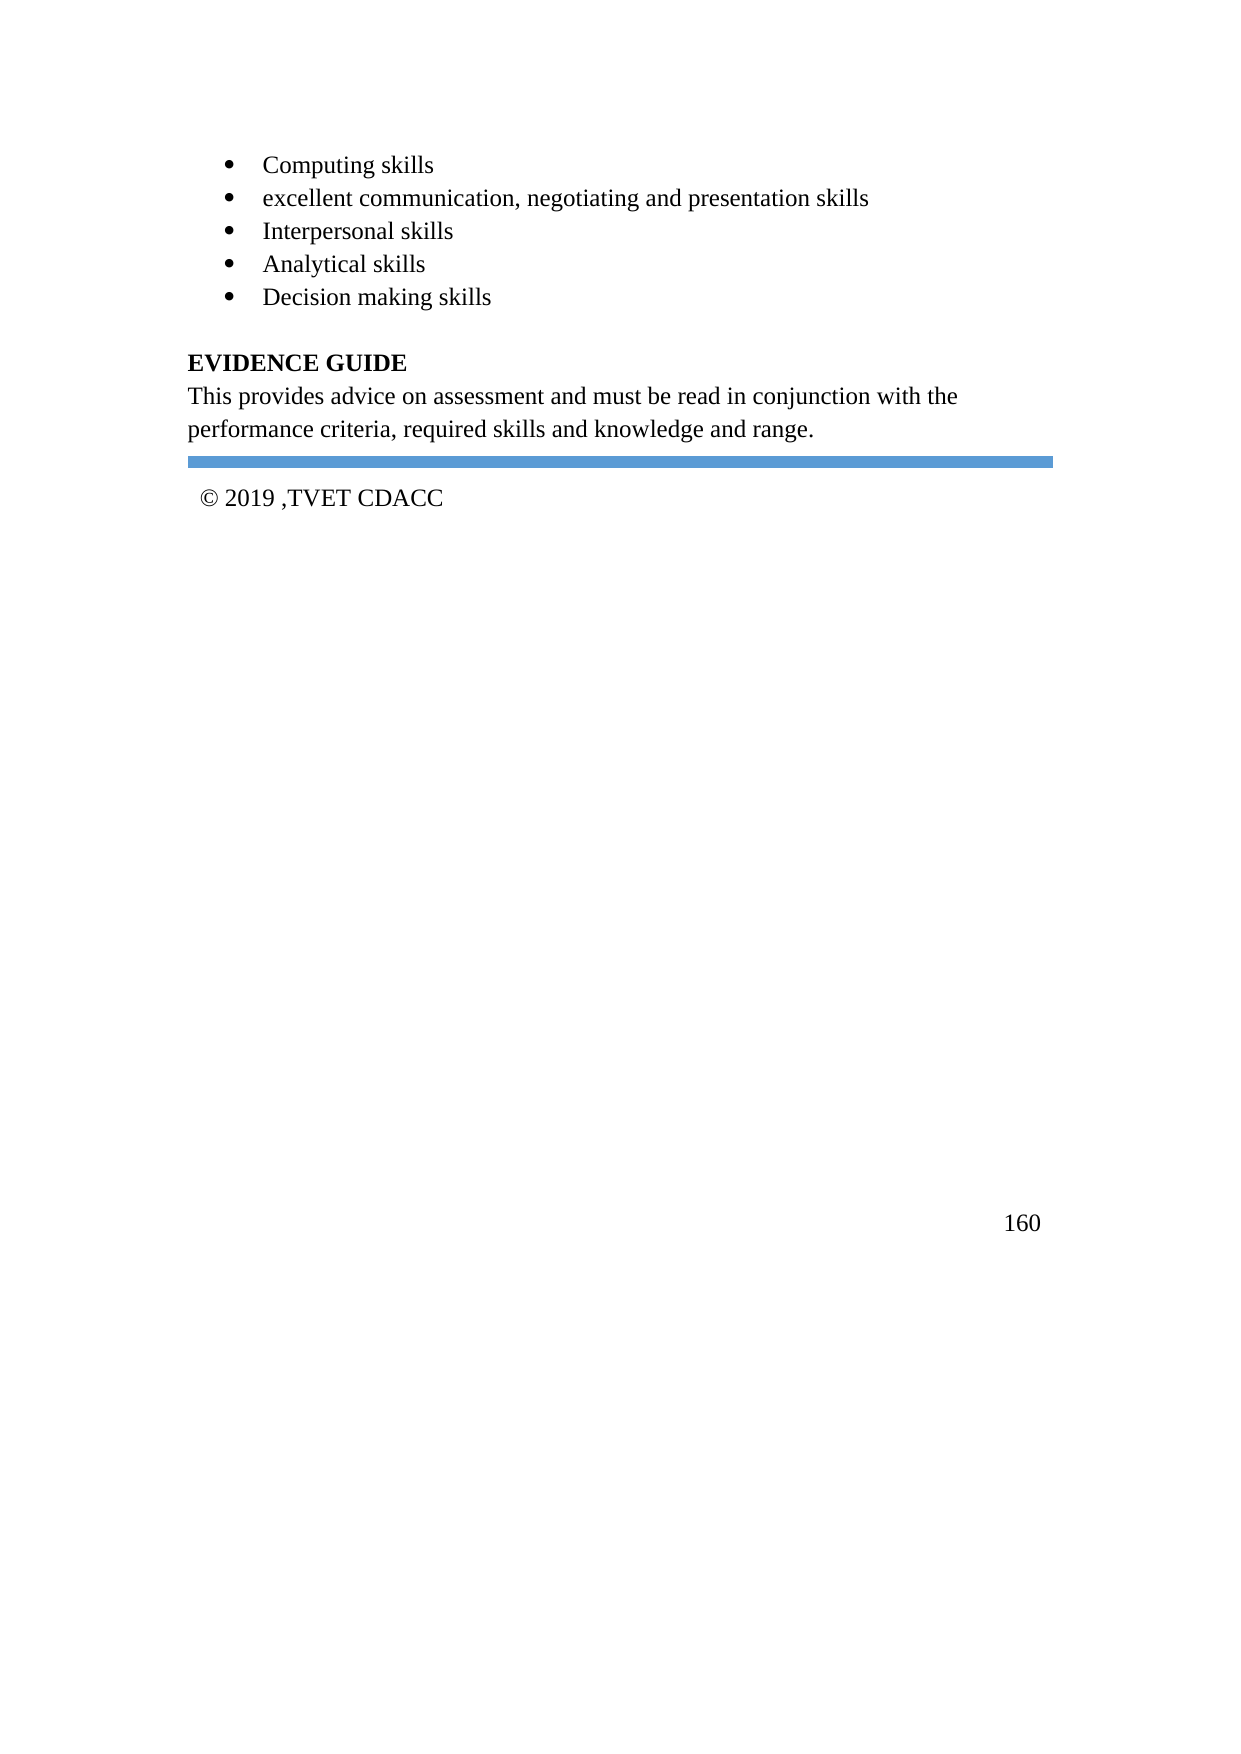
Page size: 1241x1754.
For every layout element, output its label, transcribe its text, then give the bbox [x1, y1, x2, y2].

text This provides advice on assessment and must be read in conjunction with the performance criteria, required skills and knowledge and range. [187, 381, 1053, 443]
list Computing skills [225, 150, 1053, 179]
text EVIDENCE GUIDE [187, 348, 1053, 377]
list Decision making skills [225, 282, 1053, 311]
list excellent communication, negotiating and presentation skills [225, 183, 1053, 212]
list Interpersonal skills [225, 216, 1053, 245]
list Analytical skills [225, 249, 1053, 278]
